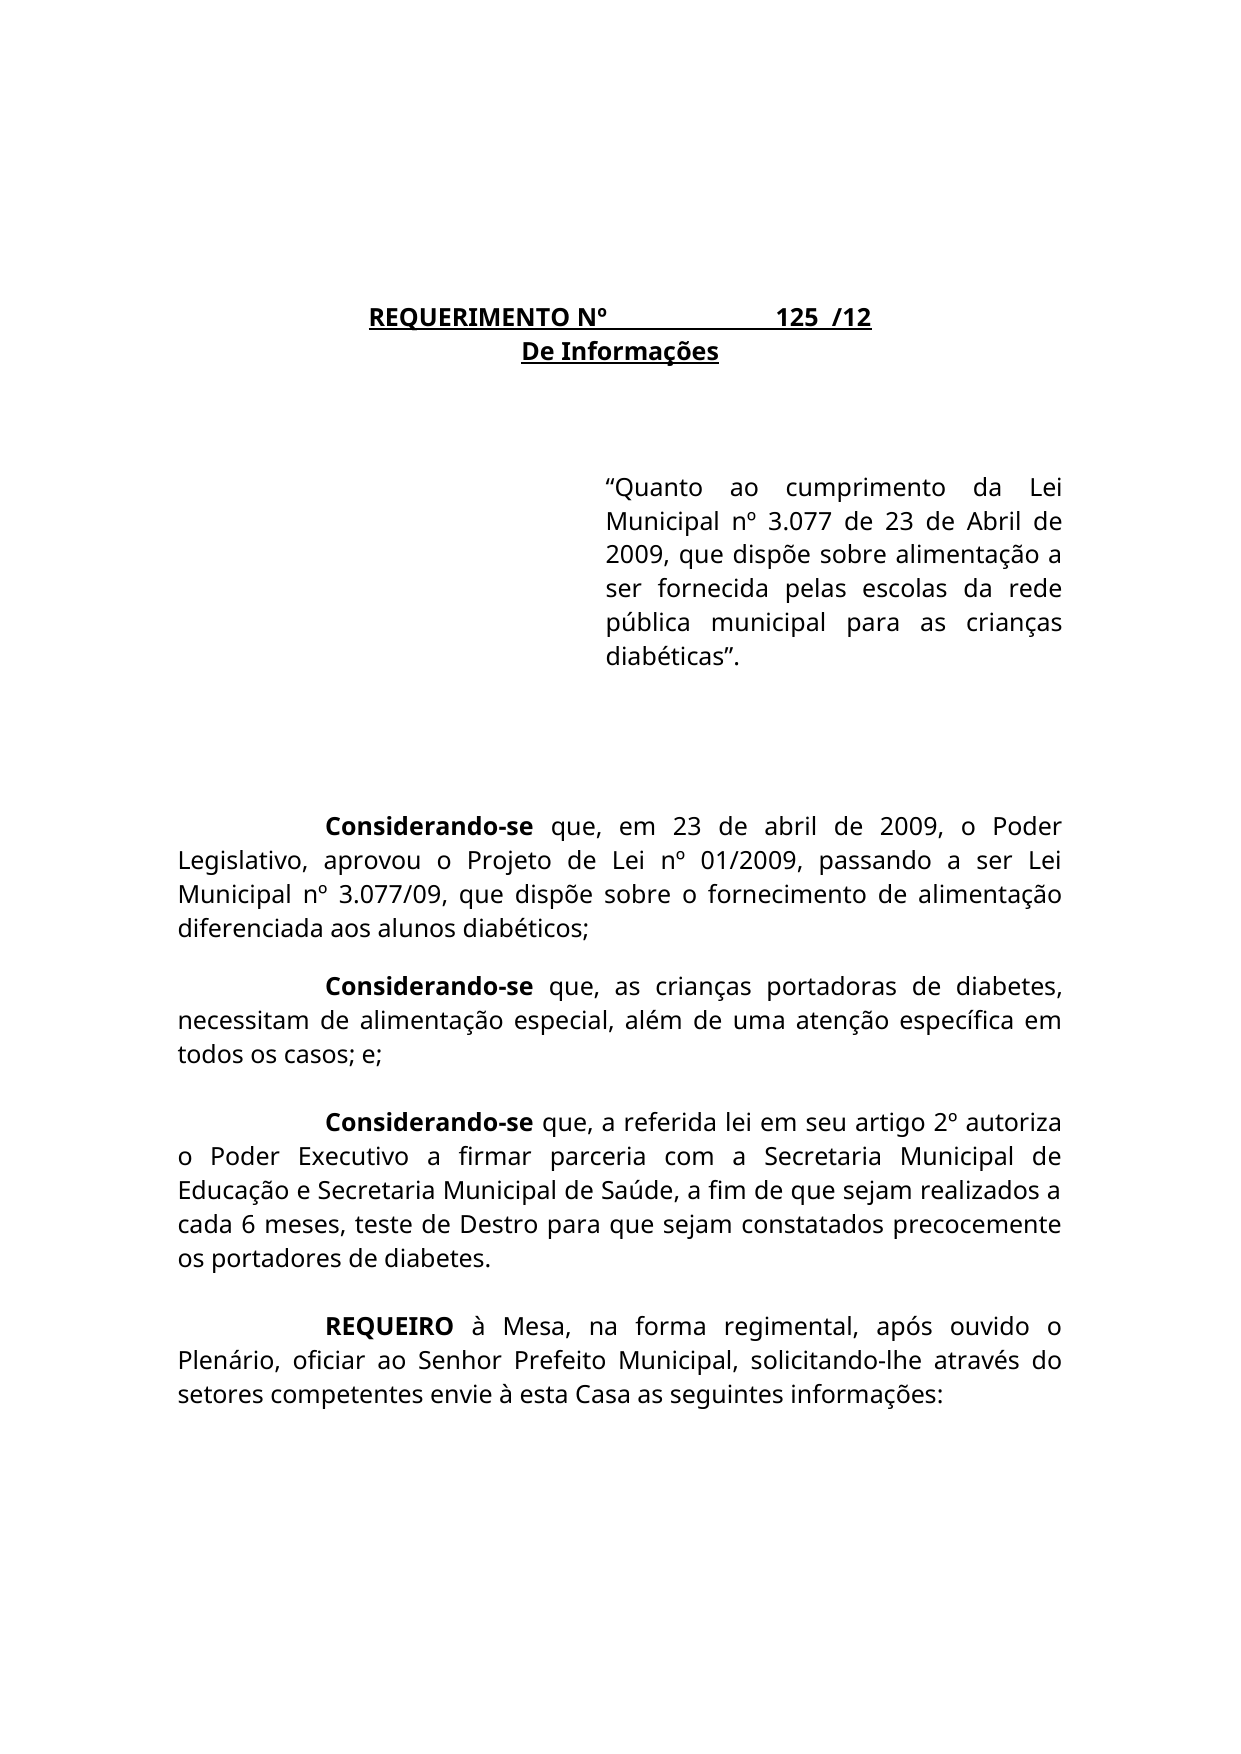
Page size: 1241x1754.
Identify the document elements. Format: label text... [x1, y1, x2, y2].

text Considerando-se que, as crianças portadoras de diabetes, necessitam de alimentação especial, além de uma atenção específica em todos os casos; e; [177, 969, 1063, 1071]
text Considerando-se que, em 23 de abril de 2009, o Poder Legislativo, aprovou o Projeto de Lei nº 01/2009, passando a ser Lei Municipal nº 3.077/09, que dispõe sobre o fornecimento de alimentação diferenciada aos alunos diabéticos; [177, 809, 1063, 945]
text De Informações [177, 334, 1063, 368]
text REQUEIRO à Mesa, na forma regimental, após ouvido o Plenário, oficiar ao Senhor Prefeito Municipal, solicitando-lhe através do setores competentes envie à esta Casa as seguintes informações: [177, 1309, 1063, 1411]
text Considerando-se que, a referida lei em seu artigo 2º autoriza o Poder Executivo a firmar parceria com a Secretaria Municipal de Educação e Secretaria Municipal de Saúde, a fim de que sejam realizados a cada 6 meses, teste de Destro para que sejam constatados precocemente os portadores de diabetes. [177, 1105, 1063, 1275]
text “Quanto ao cumprimento da Lei Municipal nº 3.077 de 23 de Abril de 2009, que dispõe sobre alimentação a ser fornecida pelas escolas da rede pública municipal para as crianças diabéticas”. [605, 469, 1063, 673]
title REQUERIMENTO Nº 125 /12 [177, 300, 1063, 334]
